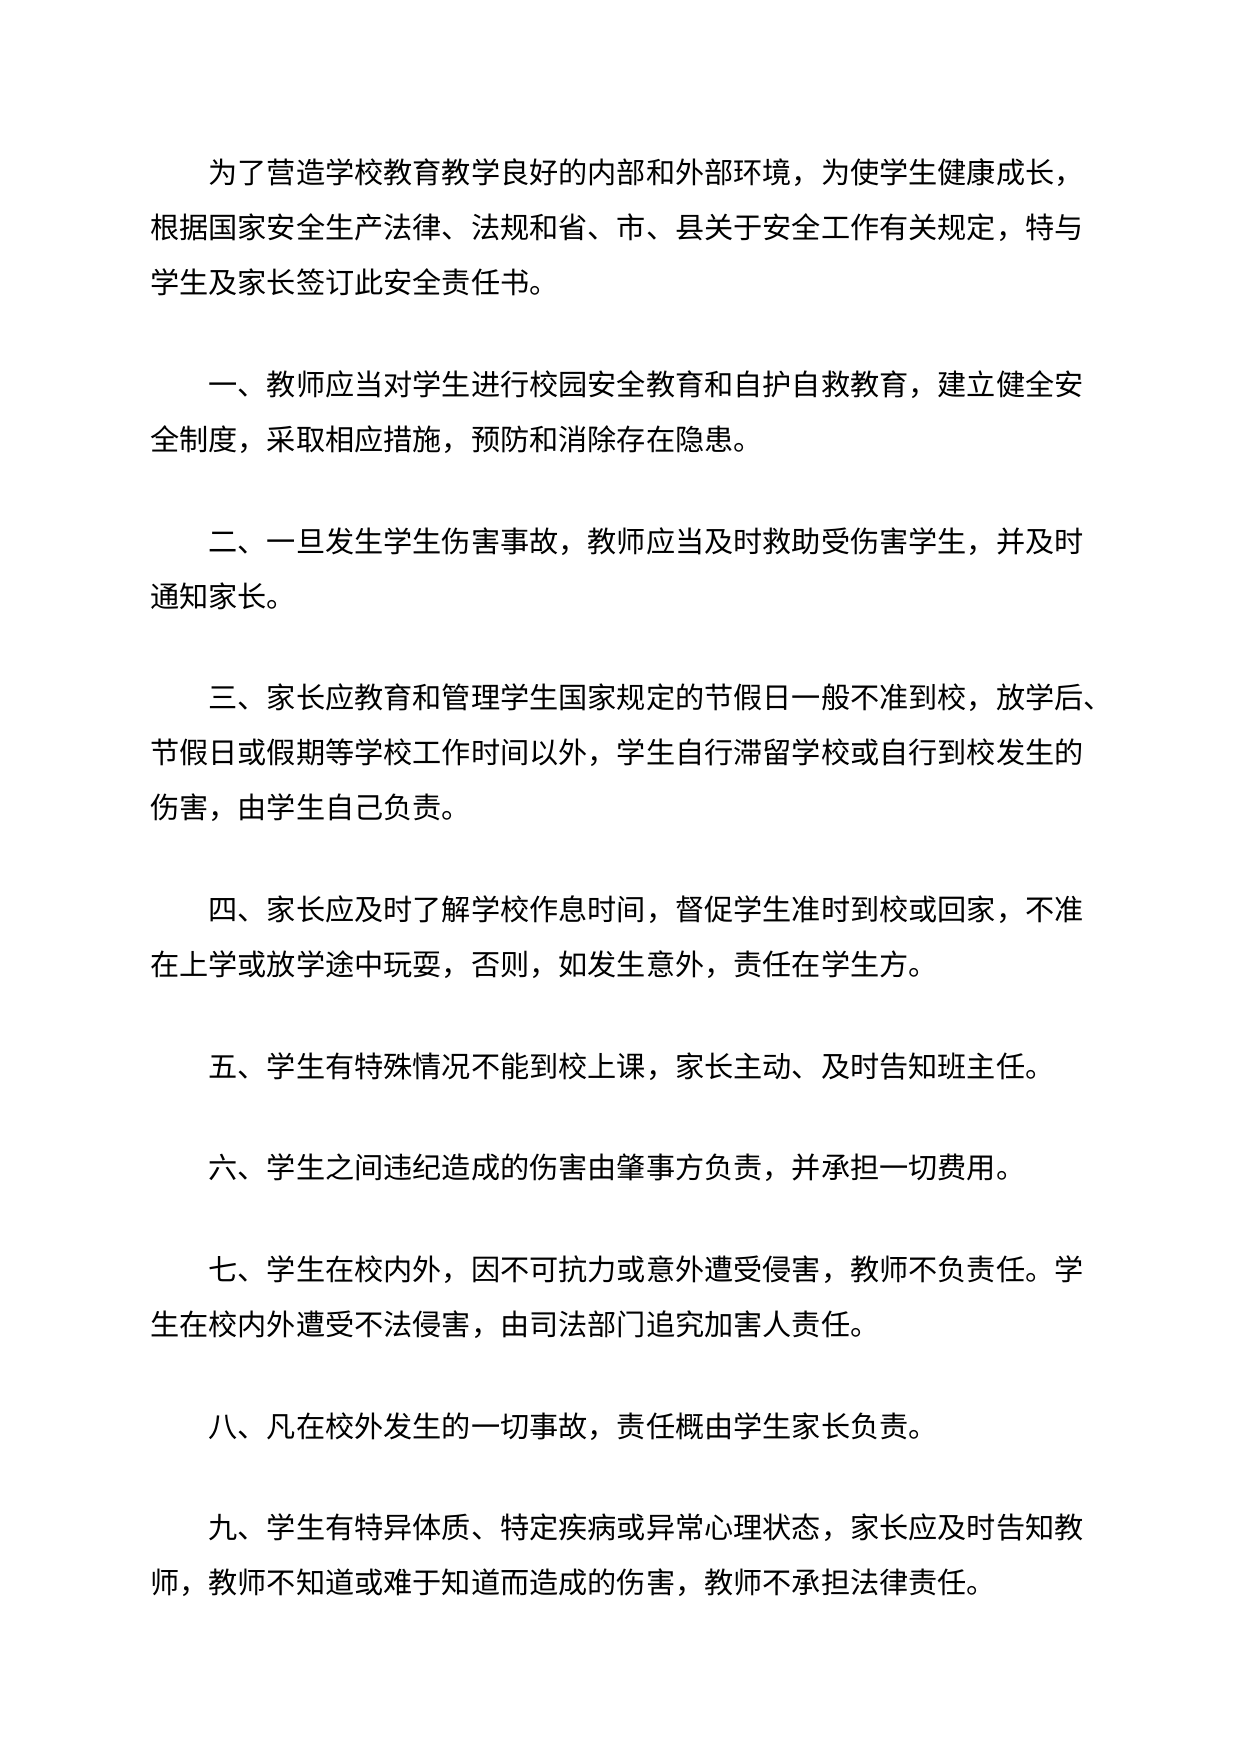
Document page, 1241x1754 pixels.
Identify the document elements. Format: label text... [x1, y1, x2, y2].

text 三、家长应教育和管理学生国家规定的节假日一般不准到校，放学后、节假日或假期等学校工作时间以外，学生自行滞留学校或自行到校发生的伤害，由学生自己负责。 [150, 675, 1090, 827]
text 八、凡在校外发生的一切事故，责任概由学生家长负责。 [150, 1403, 1090, 1446]
text 四、家长应及时了解学校作息时间，督促学生准时到校或回家，不准在上学或放学途中玩耍，否则，如发生意外，责任在学生方。 [150, 886, 1090, 984]
text 五、学生有特殊情况不能到校上课，家长主动、及时告知班主任。 [150, 1043, 1090, 1085]
text 九、学生有特异体质、特定疾病或异常心理状态，家长应及时告知教师，教师不知道或难于知道而造成的伤害，教师不承担法律责任。 [150, 1505, 1090, 1602]
text 六、学生之间违纪造成的伤害由肇事方负责，并承担一切费用。 [150, 1145, 1090, 1187]
text 一、教师应当对学生进行校园安全教育和自护自救教育，建立健全安全制度，采取相应措施，预防和消除存在隐患。 [150, 362, 1090, 459]
text 二、一旦发生学生伤害事故，教师应当及时救助受伤害学生，并及时通知家长。 [150, 518, 1090, 615]
text 七、学生在校内外，因不可抗力或意外遭受侵害，教师不负责任。学生在校内外遭受不法侵害，由司法部门追究加害人责任。 [150, 1247, 1090, 1344]
text 为了营造学校教育教学良好的内部和外部环境，为使学生健康成长，根据国家安全生产法律、法规和省、市、县关于安全工作有关规定，特与学生及家长签订此安全责任书。 [150, 150, 1090, 302]
